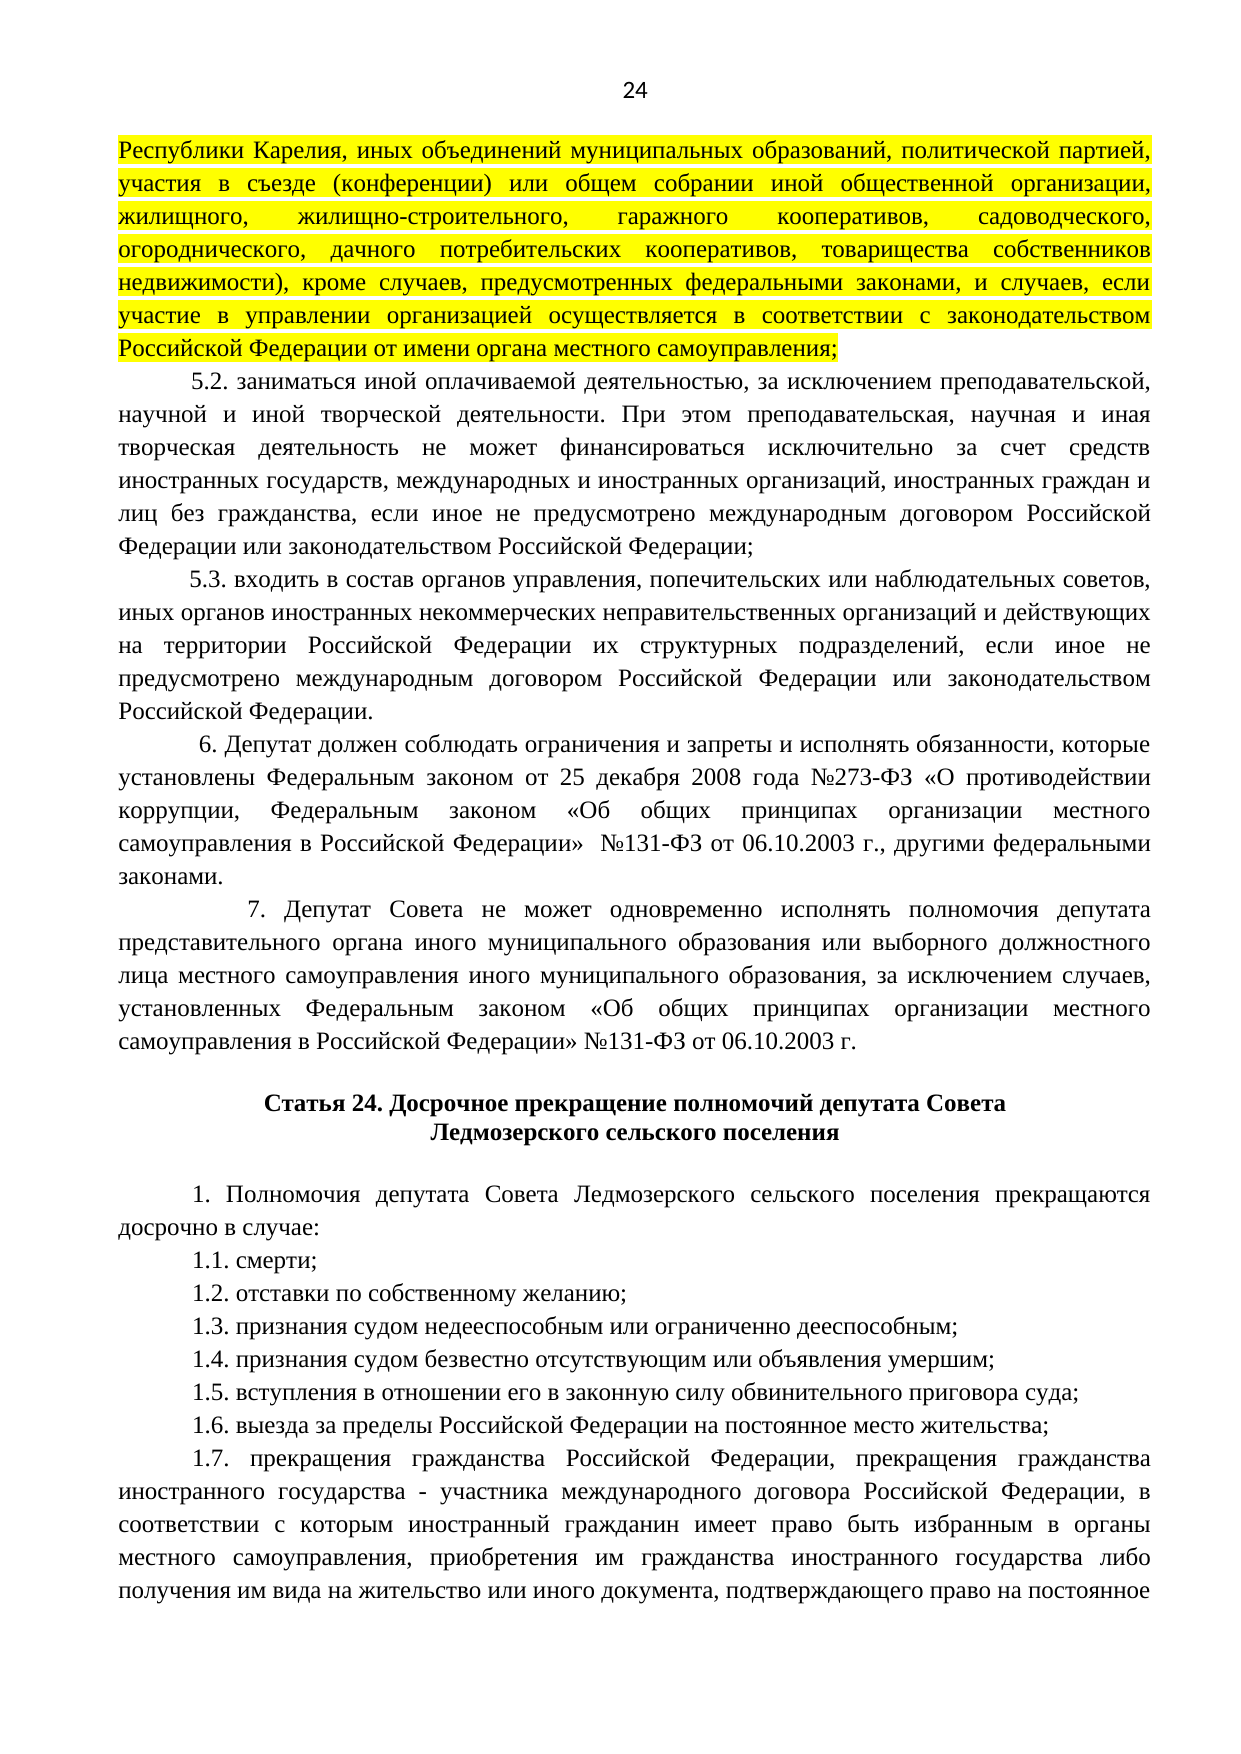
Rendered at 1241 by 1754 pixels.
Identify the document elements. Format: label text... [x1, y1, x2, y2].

text 7. Депутат Совета не может одновременно исполнять полномочия депутата представительного органа иного муниципального образования или выборного должностного лица местного самоуправления иного муниципального образования, за исключением случаев, установленных Федеральным законом «Об общих принципах организации местного самоуправления в Российской Федерации» №131-ФЗ от 06.10.2003 г. [118, 894, 1152, 1055]
text 1.1. смерти; [118, 1245, 1152, 1273]
text 5.3. входить в состав органов управления, попечительских или наблюдательных советов, иных органов иностранных некоммерческих неправительственных организаций и действующих на территории Российской Федерации их структурных подразделений, если иное не предусмотрено международным договором Российской Федерации или законодательством Российской Федерации. [118, 564, 1152, 725]
text 1.2. отставки по собственному желанию; [118, 1278, 1152, 1307]
text 6. Депутат должен соблюдать ограничения и запреты и исполнять обязанности, которые установлены Федеральным законом от 25 декабря 2008 года №273-ФЗ «О противодействии коррупции, Федеральным законом «Об общих принципах организации местного самоуправления в Российской Федерации» №131-ФЗ от 06.10.2003 г., другими федеральными законами. [118, 729, 1152, 890]
subtitle Ледмозерского сельского поселения [118, 1117, 1152, 1146]
text 5.2. заниматься иной оплачиваемой деятельностью, за исключением преподавательской, научной и иной творческой деятельности. При этом преподавательская, научная и иная творческая деятельность не может финансироваться исключительно за счет средств иностранных государств, международных и иностранных организаций, иностранных граждан и лиц без гражданства, если иное не предусмотрено международным договором Российской Федерации или законодательством Российской Федерации; [118, 366, 1152, 560]
text 1.3. признания судом недееспособным или ограниченно дееспособным; [118, 1311, 1152, 1339]
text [118, 1443, 1152, 1604]
text 1.4. признания судом безвестно отсутствующим или объявления умершим; [118, 1344, 1152, 1373]
subtitle 1. Полномочия депутата Совета Ледмозерского сельского поселения прекращаются досрочно в случае: [118, 1179, 1152, 1241]
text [118, 329, 1152, 362]
text 1.6. выезда за пределы Российской Федерации на постоянное место жительства; [118, 1410, 1152, 1439]
subtitle Статья 24. Досрочное прекращение полномочий депутата Совета [118, 1088, 1152, 1117]
text 1.5. вступления в отношении его в законную силу обвинительного приговора суда; [118, 1377, 1152, 1406]
